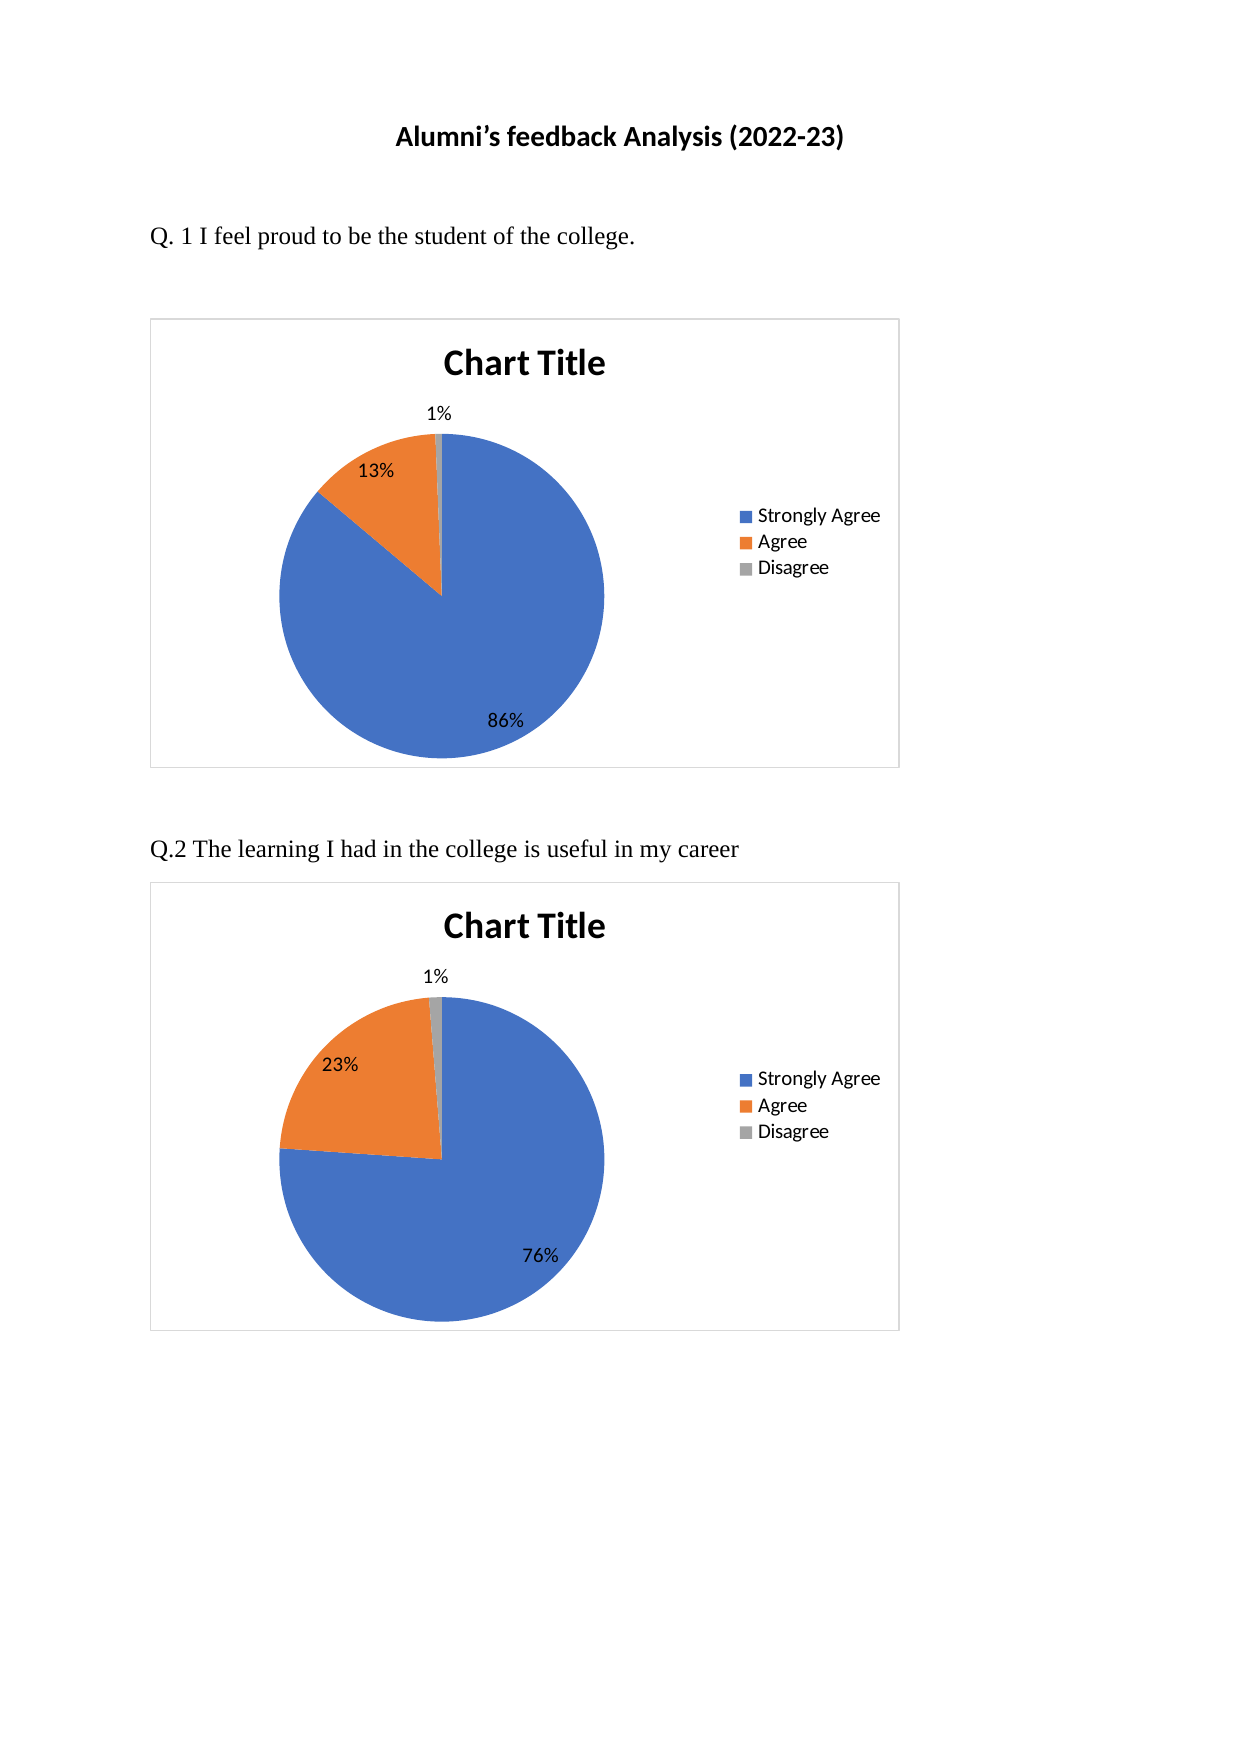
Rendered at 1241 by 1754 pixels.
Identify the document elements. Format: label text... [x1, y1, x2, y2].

text Q. 1 I feel proud to be the student of the college. [150, 221, 1090, 250]
text Q.2 The learning I had in the college is useful in my career [150, 834, 1090, 863]
text Alumni’s feedback Analysis (2022-23) [150, 118, 1090, 154]
